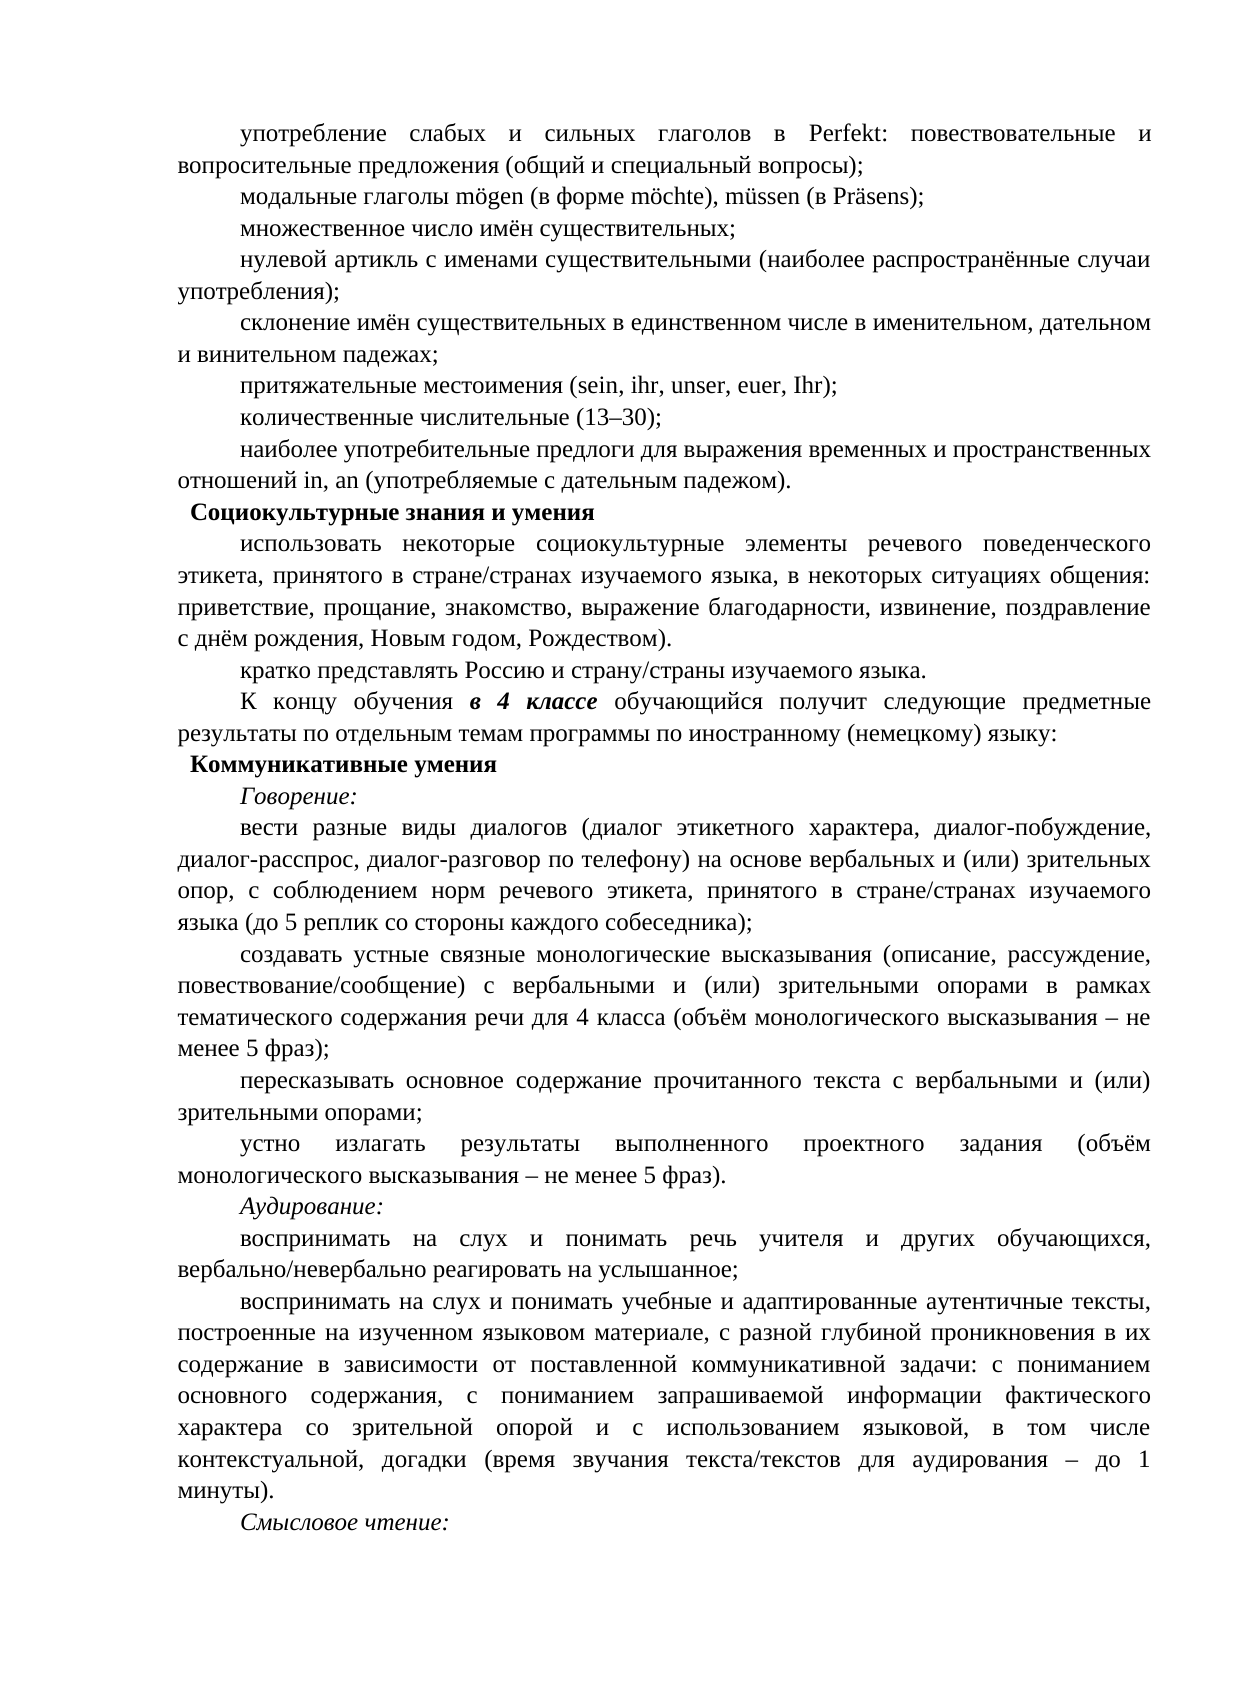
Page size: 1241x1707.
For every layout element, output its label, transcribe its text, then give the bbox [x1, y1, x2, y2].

text устно излагать результаты выполненного проектного задания (объём монологического высказывания – не менее 5 фраз). [177, 1128, 1152, 1188]
text воспринимать на слух и понимать речь учителя и других обучающихся, вербально/невербально реагировать на услышанное; [177, 1223, 1152, 1283]
text Социокультурные знания и умения [190, 497, 1152, 526]
text множественное число имён существительных; [177, 213, 1152, 242]
text К концу обучения в 4 классе обучающийся получит следующие предметные результаты по отдельным темам программы по иностранному (немецкому) языку: [177, 686, 1152, 747]
text пересказывать основное содержание прочитанного текста с вербальными и (или) зрительными опорами; [177, 1065, 1152, 1125]
text создавать устные связные монологические высказывания (описание, рассуждение, повествование/сообщение) с вербальными и (или) зрительными опорами в рамках тематического содержания речи для 4 класса (объём монологического высказывания – не менее 5 фраз); [177, 939, 1152, 1062]
text количественные числительные (13–30); [177, 402, 1152, 431]
text склонение имён существительных в единственном числе в именительном, дательном и винительном падежах; [177, 307, 1152, 368]
text употребление слабых и сильных глаголов в Perfekt: повествовательные и вопросительные предложения (общий и специальный вопросы); [177, 118, 1152, 178]
text воспринимать на слух и понимать учебные и адаптированные аутентичные тексты, построенные на изученном языковом материале, с разной глубиной проникновения в их содержание в зависимости от поставленной коммуникативной задачи: с пониманием основного содержания, с пониманием запрашиваемой информации фактического характера со зрительной опорой и с использованием языковой, в том числе контекстуальной, догадки (время звучания текста/текстов для аудирования – до 1 минуты). [177, 1286, 1152, 1504]
text Смысловое чтение: [177, 1507, 1152, 1536]
text модальные глаголы mögen (в форме möchte), müssen (в Präsens); [177, 181, 1152, 210]
text вести разные виды диалогов (диалог этикетного характера, диалог-побуждение, диалог-расспрос, диалог-разговор по телефону) на основе вербальных и (или) зрительных опор, с соблюдением норм речевого этикета, принятого в стране/странах изучаемого языка (до 5 реплик со стороны каждого собеседника); [177, 812, 1152, 936]
text Аудирование: [177, 1191, 1152, 1220]
text Говорение: [177, 781, 1152, 810]
text Коммуникативные умения [190, 749, 1152, 778]
text притяжательные местоимения (sein, ihr, unser, euer, Ihr); [177, 371, 1152, 399]
text использовать некоторые социокультурные элементы речевого поведенческого этикета, принятого в стране/странах изучаемого языка, в некоторых ситуациях общения: приветствие, прощание, знакомство, выражение благодарности, извинение, поздравление с днём рождения, Новым годом, Рождеством). [177, 528, 1152, 652]
text наиболее употребительные предлоги для выражения временных и пространственных отношений in, an (употребляемые с дательным падежом). [177, 434, 1152, 494]
text кратко представлять Россию и страну/страны изучаемого языка. [177, 655, 1152, 683]
text нулевой артикль с именами существительными (наиболее распространённые случаи употребления); [177, 244, 1152, 305]
